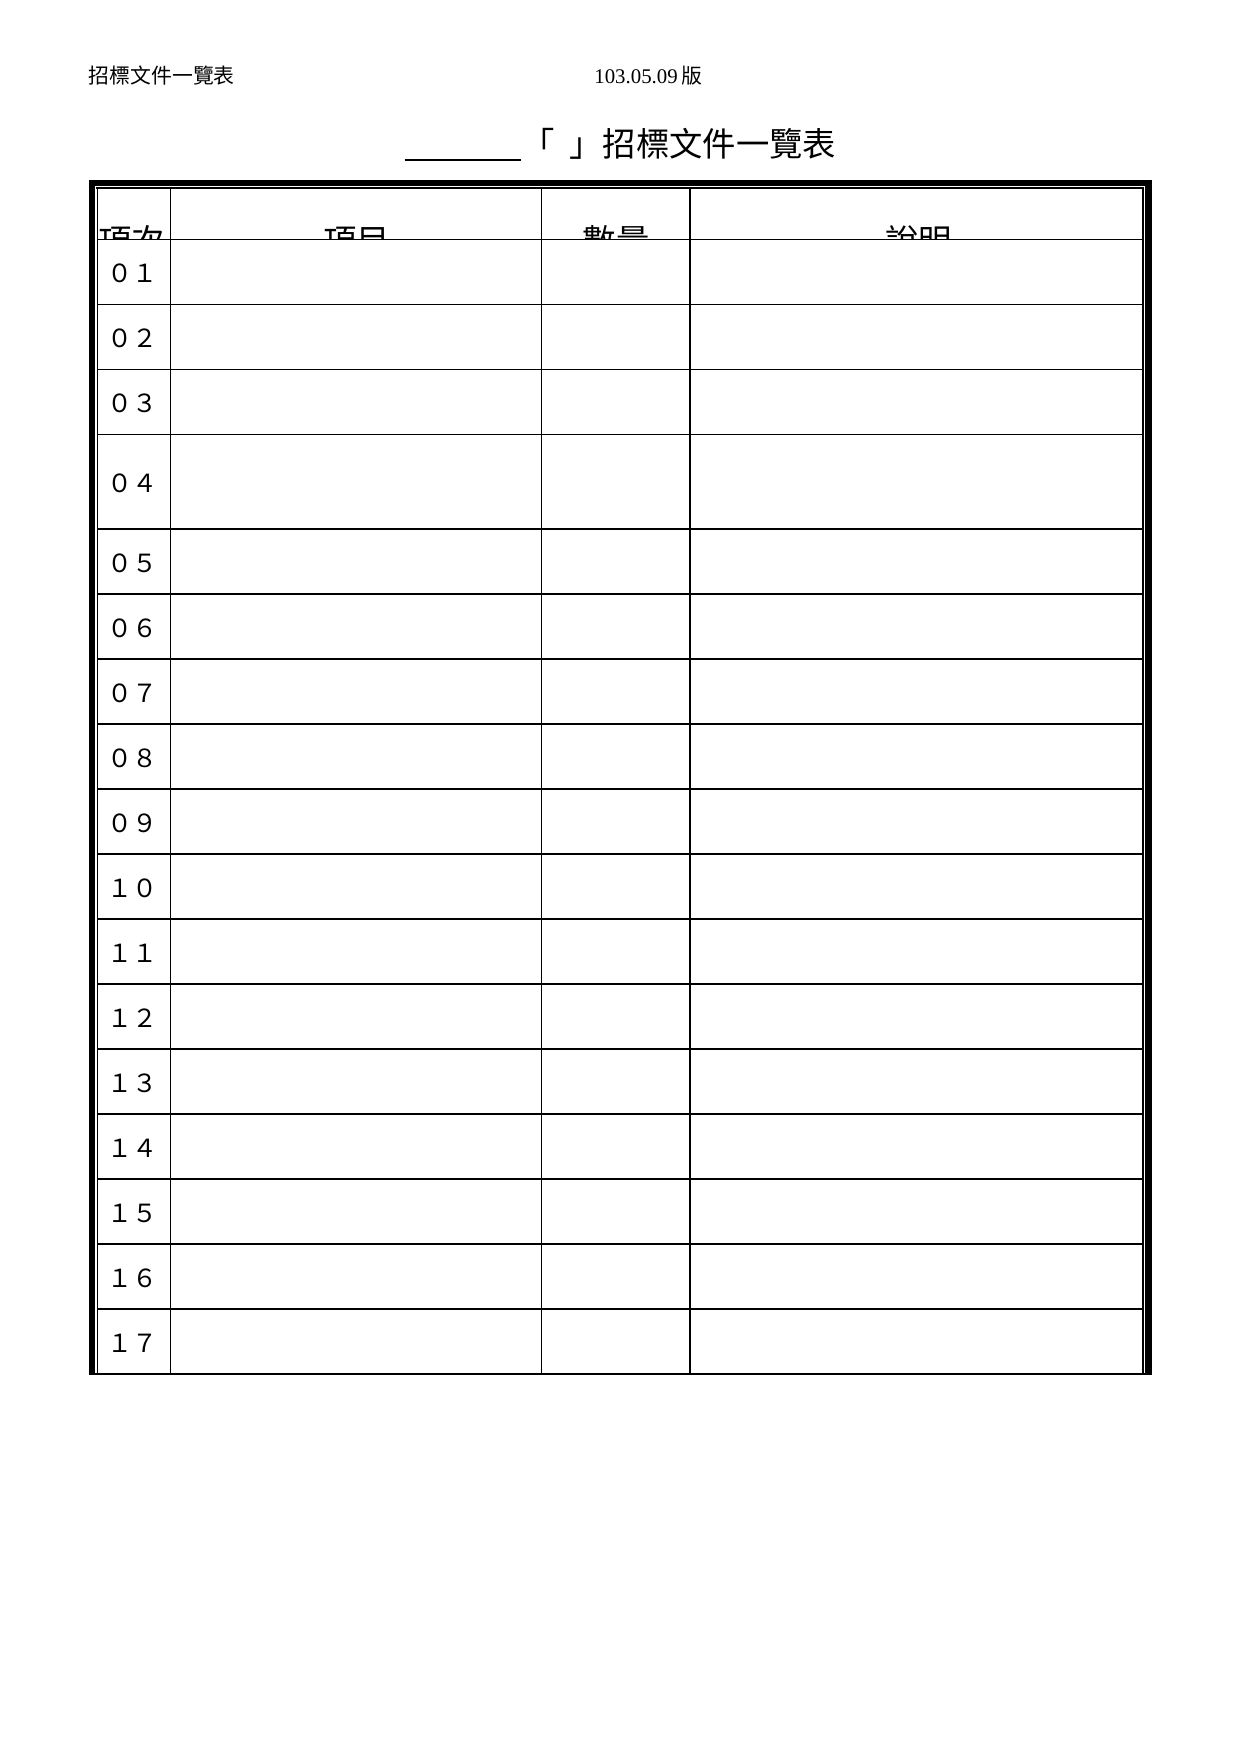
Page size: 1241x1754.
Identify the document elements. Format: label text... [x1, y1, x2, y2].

table_cell ０２ [98, 305, 170, 369]
table_cell [542, 305, 689, 369]
table_cell [171, 660, 541, 723]
table_cell [691, 1115, 1142, 1178]
table_cell [542, 985, 689, 1048]
table_cell [691, 725, 1142, 788]
table_cell [171, 435, 541, 528]
table_cell [691, 855, 1142, 918]
table_cell [542, 725, 689, 788]
table_cell ０６ [98, 595, 170, 658]
table_cell １０ [98, 855, 170, 918]
table_cell ０７ [98, 660, 170, 723]
table_cell [171, 725, 541, 788]
table_cell [171, 920, 541, 983]
table_cell [691, 595, 1142, 658]
table_cell ０１ [98, 240, 170, 304]
table_cell [171, 1245, 541, 1308]
table_header 說明 [691, 189, 1142, 239]
table_header 項次 [98, 189, 170, 239]
table_cell １６ [98, 1245, 170, 1308]
table_cell ０５ [98, 530, 170, 593]
table_cell [171, 370, 541, 434]
table_cell [171, 1050, 541, 1113]
table_cell [691, 530, 1142, 593]
table_cell [542, 660, 689, 723]
table_cell １２ [98, 985, 170, 1048]
table_cell [691, 240, 1142, 304]
table_cell [691, 370, 1142, 434]
table_cell [542, 1115, 689, 1178]
table_cell １３ [98, 1050, 170, 1113]
table_cell [542, 595, 689, 658]
table_cell ０４ [98, 435, 170, 528]
table_cell １７ [98, 1310, 170, 1373]
table_cell [691, 305, 1142, 369]
table_cell [542, 1245, 689, 1308]
table_cell [691, 920, 1142, 983]
table_cell [542, 1180, 689, 1243]
table_cell [691, 1245, 1142, 1308]
table_cell [542, 1050, 689, 1113]
table_cell [542, 920, 689, 983]
table_header 項目 [171, 189, 541, 239]
table_cell [171, 790, 541, 853]
table_cell [542, 240, 689, 304]
table_cell [542, 855, 689, 918]
table_cell [171, 985, 541, 1048]
table_cell [691, 1180, 1142, 1243]
table_cell [542, 435, 689, 528]
text 「 」招標文件一覽表 [89, 104, 1152, 179]
table_cell ０９ [98, 790, 170, 853]
table_cell １４ [98, 1115, 170, 1178]
table_cell [691, 1310, 1142, 1373]
table_cell [691, 1050, 1142, 1113]
table_cell [542, 370, 689, 434]
table_cell [691, 660, 1142, 723]
table_cell [542, 1310, 689, 1373]
table_cell [171, 240, 541, 304]
table_cell １５ [98, 1180, 170, 1243]
table_cell [171, 1180, 541, 1243]
table_cell ０８ [98, 725, 170, 788]
table_cell [691, 435, 1142, 528]
table_cell [171, 305, 541, 369]
table_cell [691, 790, 1142, 853]
table_cell [171, 855, 541, 918]
table_cell [542, 530, 689, 593]
table_cell [171, 530, 541, 593]
table_cell [691, 985, 1142, 1048]
table_cell ０３ [98, 370, 170, 434]
table_cell [171, 1310, 541, 1373]
table_cell １１ [98, 920, 170, 983]
table_header 數量 [542, 189, 689, 239]
table_cell [542, 790, 689, 853]
table_cell [171, 1115, 541, 1178]
table_cell [171, 595, 541, 658]
